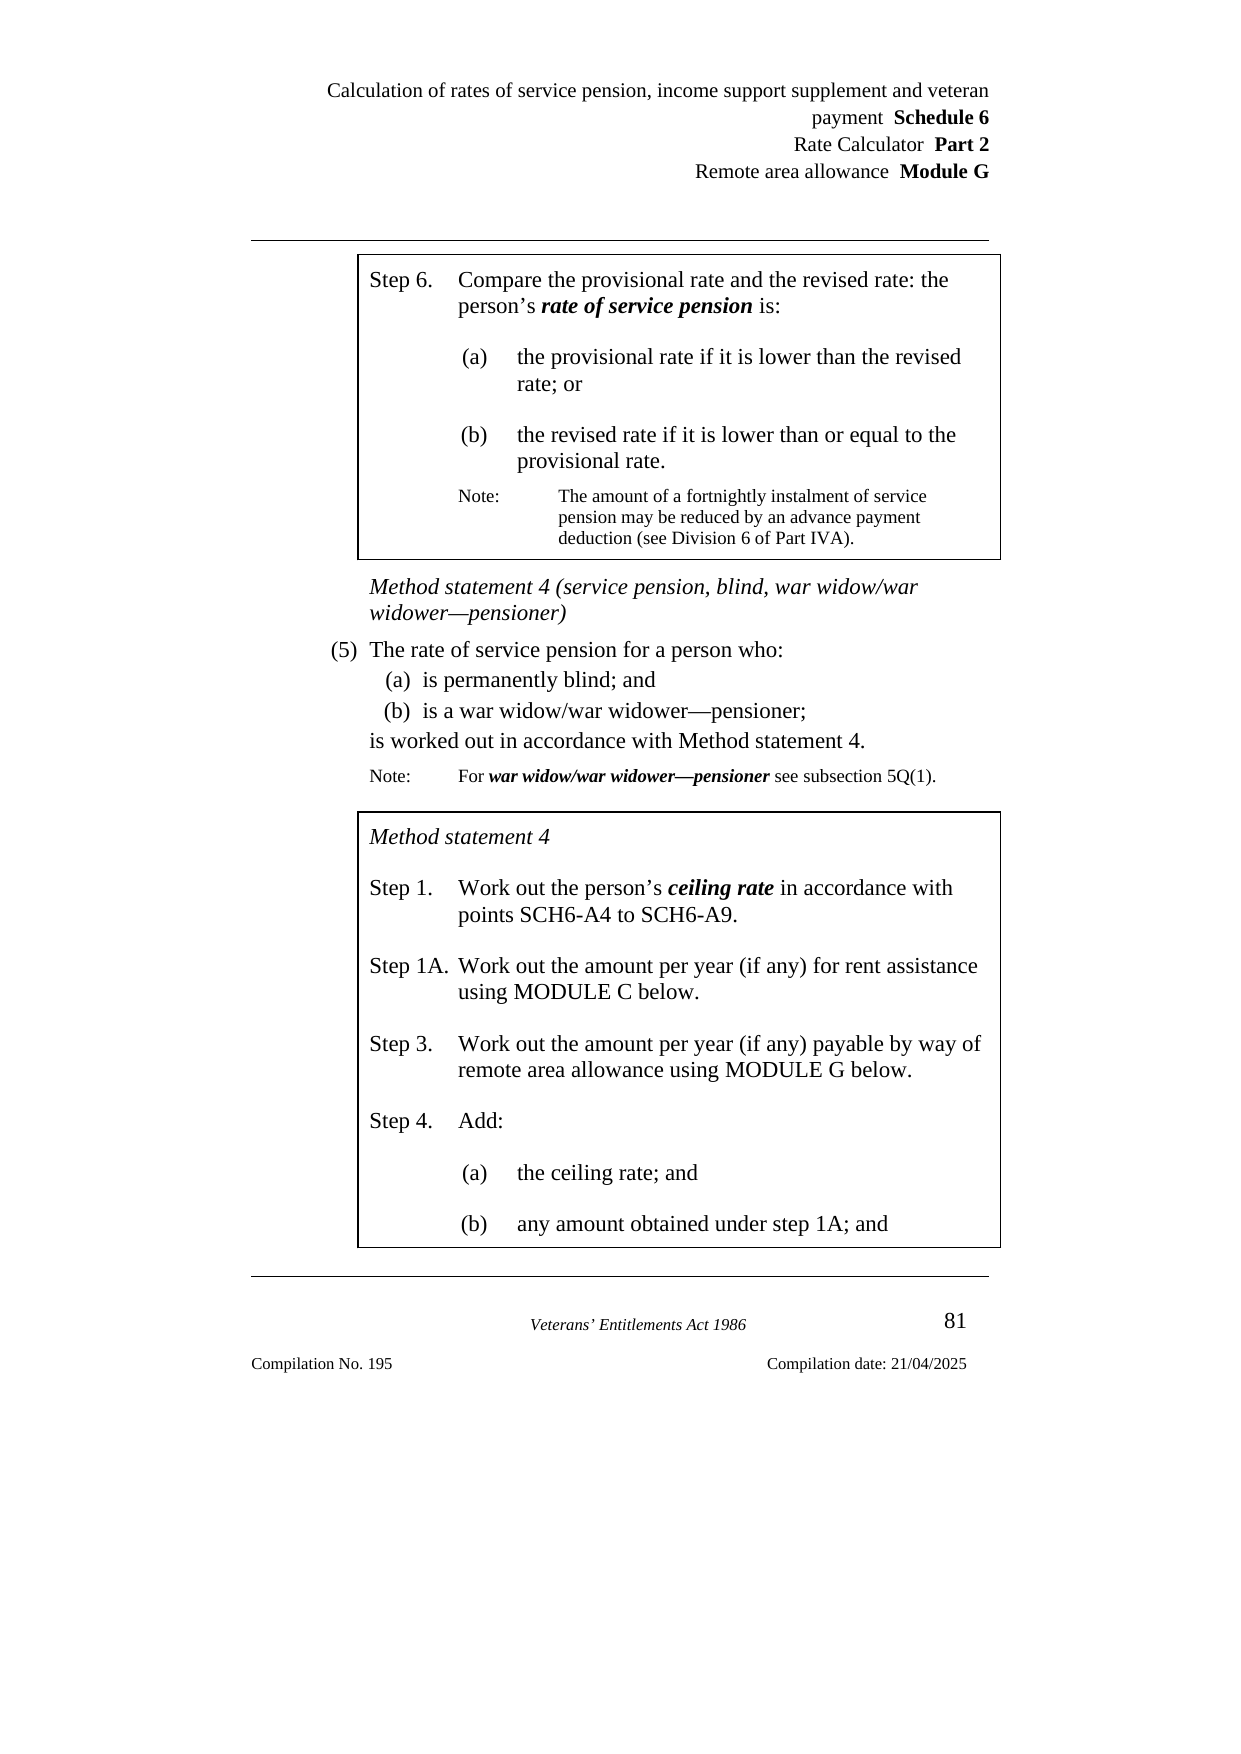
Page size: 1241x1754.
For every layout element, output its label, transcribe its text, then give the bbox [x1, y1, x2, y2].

text (a) is permanently blind; and [251, 666, 989, 693]
text Step 3. Work out the amount per year (if any) payable by way of remote area allowance using MODULE G below. [359, 1018, 1000, 1082]
text Method statement 4 (service pension, blind, war widow/war widower—pensioner) [369, 573, 989, 626]
text (a) the provisional rate if it is lower than the revised rate; or [359, 331, 1000, 396]
text (b) is a war widow/war widower—pensioner; [251, 697, 989, 723]
text Method statement 4 [359, 813, 1000, 849]
text (5) The rate of service pension for a person who: [251, 636, 989, 662]
text Note: The amount of a fortnightly instalment of service pension may be reduced by an advance payment deduction (see Division 6 of Part IVA). [359, 474, 1000, 559]
text Step 4. Add: [359, 1096, 1000, 1134]
text Step 1. Work out the person’s ceiling rate in accordance with points SCH6-A4 to SCH6-A9. [359, 862, 1000, 927]
text (a) the ceiling rate; and [359, 1147, 1000, 1185]
text Step 1A. Work out the amount per year (if any) for rent assistance using MODULE C below. [359, 940, 1000, 1005]
text is worked out in accordance with Method statement 4. [369, 727, 989, 754]
text (b) any amount obtained under step 1A; and [359, 1198, 1000, 1247]
text Note: For war widow/war widower—pensioner see subsection 5Q(1). [369, 764, 989, 786]
text Step 6. Compare the provisional rate and the revised rate: the person’s rate of service pension is: [359, 255, 1000, 318]
text (b) the revised rate if it is lower than or equal to the provisional rate. [359, 409, 1000, 474]
